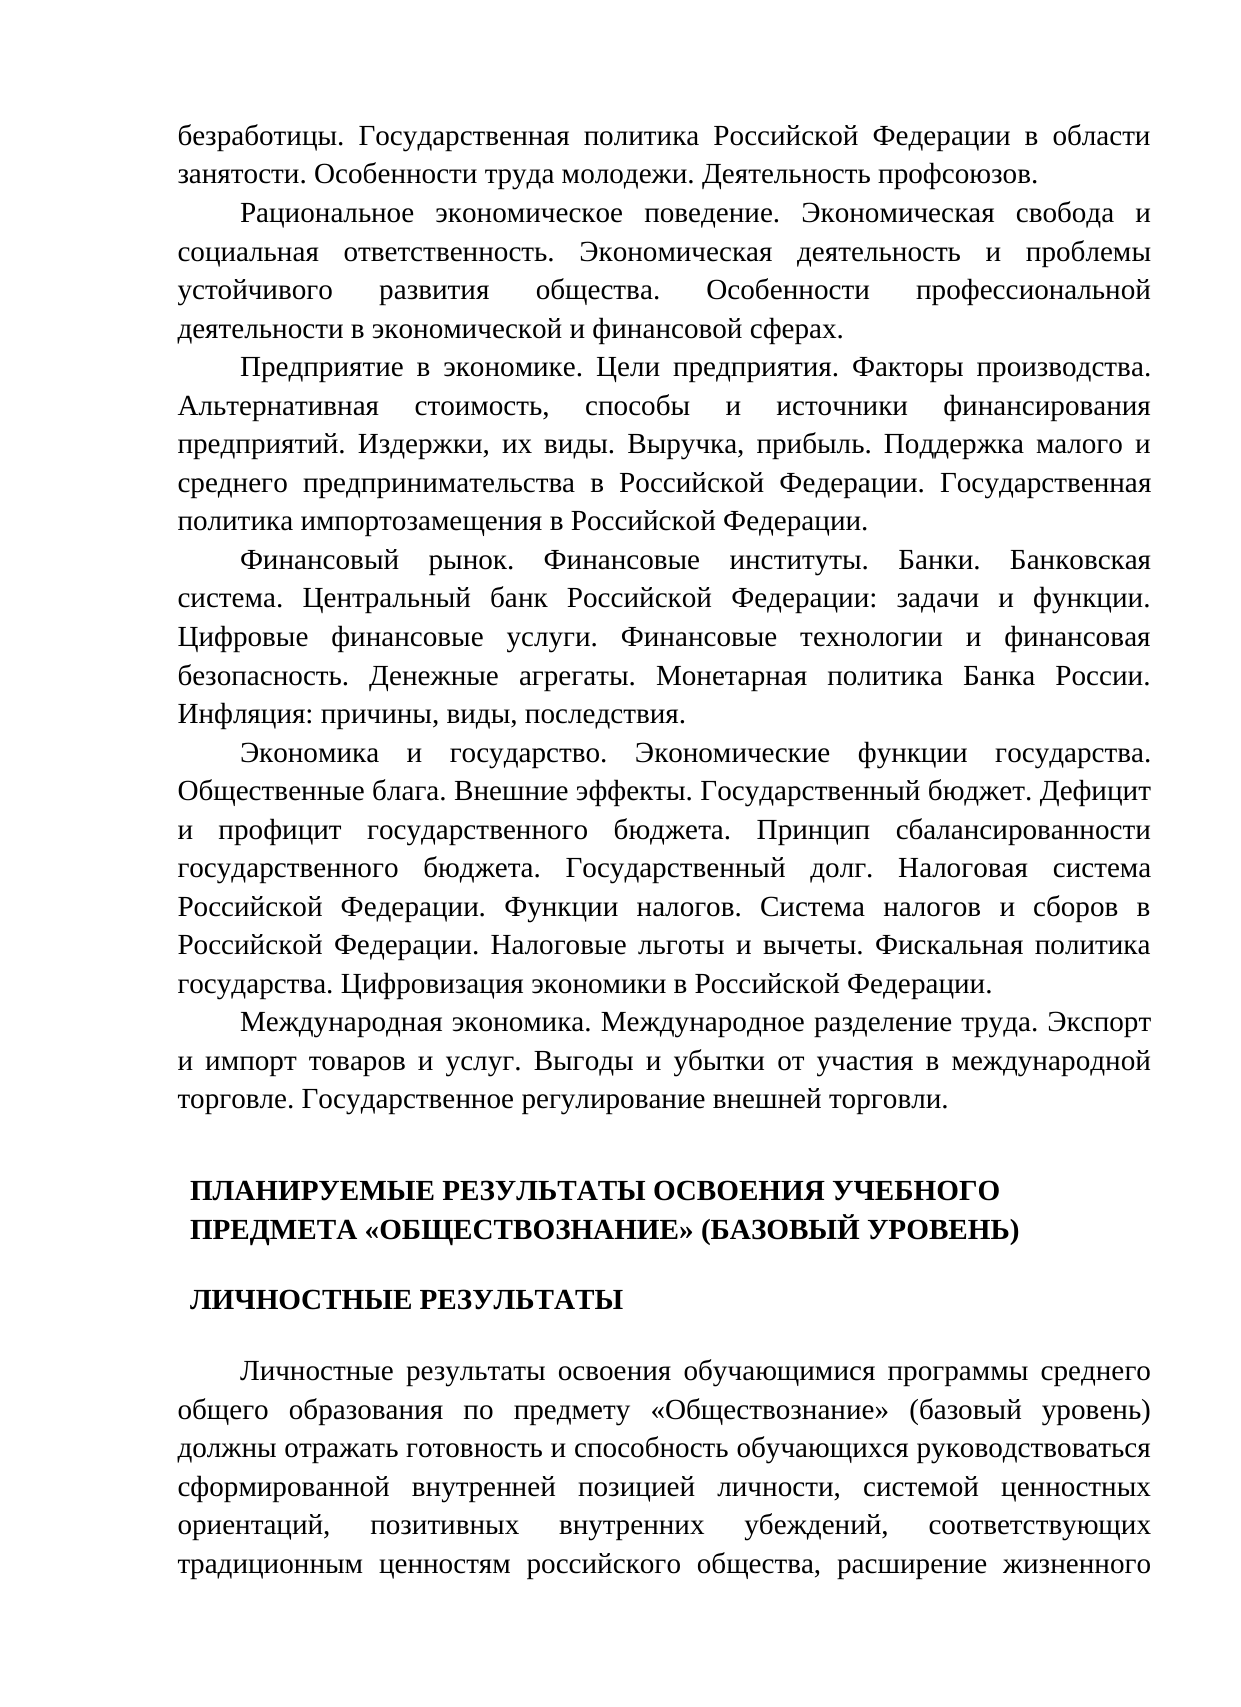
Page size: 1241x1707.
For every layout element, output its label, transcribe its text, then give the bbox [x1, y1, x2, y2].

text Экономика и государство. Экономические функции государства. Общественные блага. Внешние эффекты. Государственный бюджет. Дефицит и профицит государственного бюджета. Принцип сбалансированности государственного бюджета. Государственный долг. Налоговая система Российской Федерации. Функции налогов. Система налогов и сборов в Российской Федерации. Налоговые льготы и вычеты. Фискальная политика государства. Цифровизация экономики в Российской Федерации. [177, 735, 1152, 999]
text ЛИЧНОСТНЫЕ РЕЗУЛЬТАТЫ [190, 1282, 1152, 1316]
text Международная экономика. Международное разделение труда. Экспорт и импорт товаров и услуг. Выгоды и убытки от участия в международной торговле. Государственное регулирование внешней торговли. [177, 1004, 1152, 1115]
text Предприятие в экономике. Цели предприятия. Факторы производства. Альтернативная стоимость, способы и источники финансирования предприятий. Издержки, их виды. Выручка, прибыль. Поддержка малого и среднего предпринимательства в Российской Федерации. Государственная политика импортозамещения в Российской Федерации. [177, 349, 1152, 537]
text ПЛАНИРУЕМЫЕ РЕЗУЛЬТАТЫ ОСВОЕНИЯ УЧЕБНОГО ПРЕДМЕТА «ОБЩЕСТВОЗНАНИЕ» (БАЗОВЫЙ УРОВЕНЬ) [190, 1173, 1152, 1245]
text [177, 118, 1152, 190]
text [177, 1353, 1152, 1579]
text Финансовый рынок. Финансовые институты. Банки. Банковская система. Центральный банк Российской Федерации: задачи и функции. Цифровые финансовые услуги. Финансовые технологии и финансовая безопасность. Денежные агрегаты. Монетарная политика Банка России. Инфляция: причины, виды, последствия. [177, 542, 1152, 730]
text Рациональное экономическое поведение. Экономическая свобода и социальная ответственность. Экономическая деятельность и проблемы устойчивого развития общества. Особенности профессиональной деятельности в экономической и финансовой сферах. [177, 195, 1152, 344]
